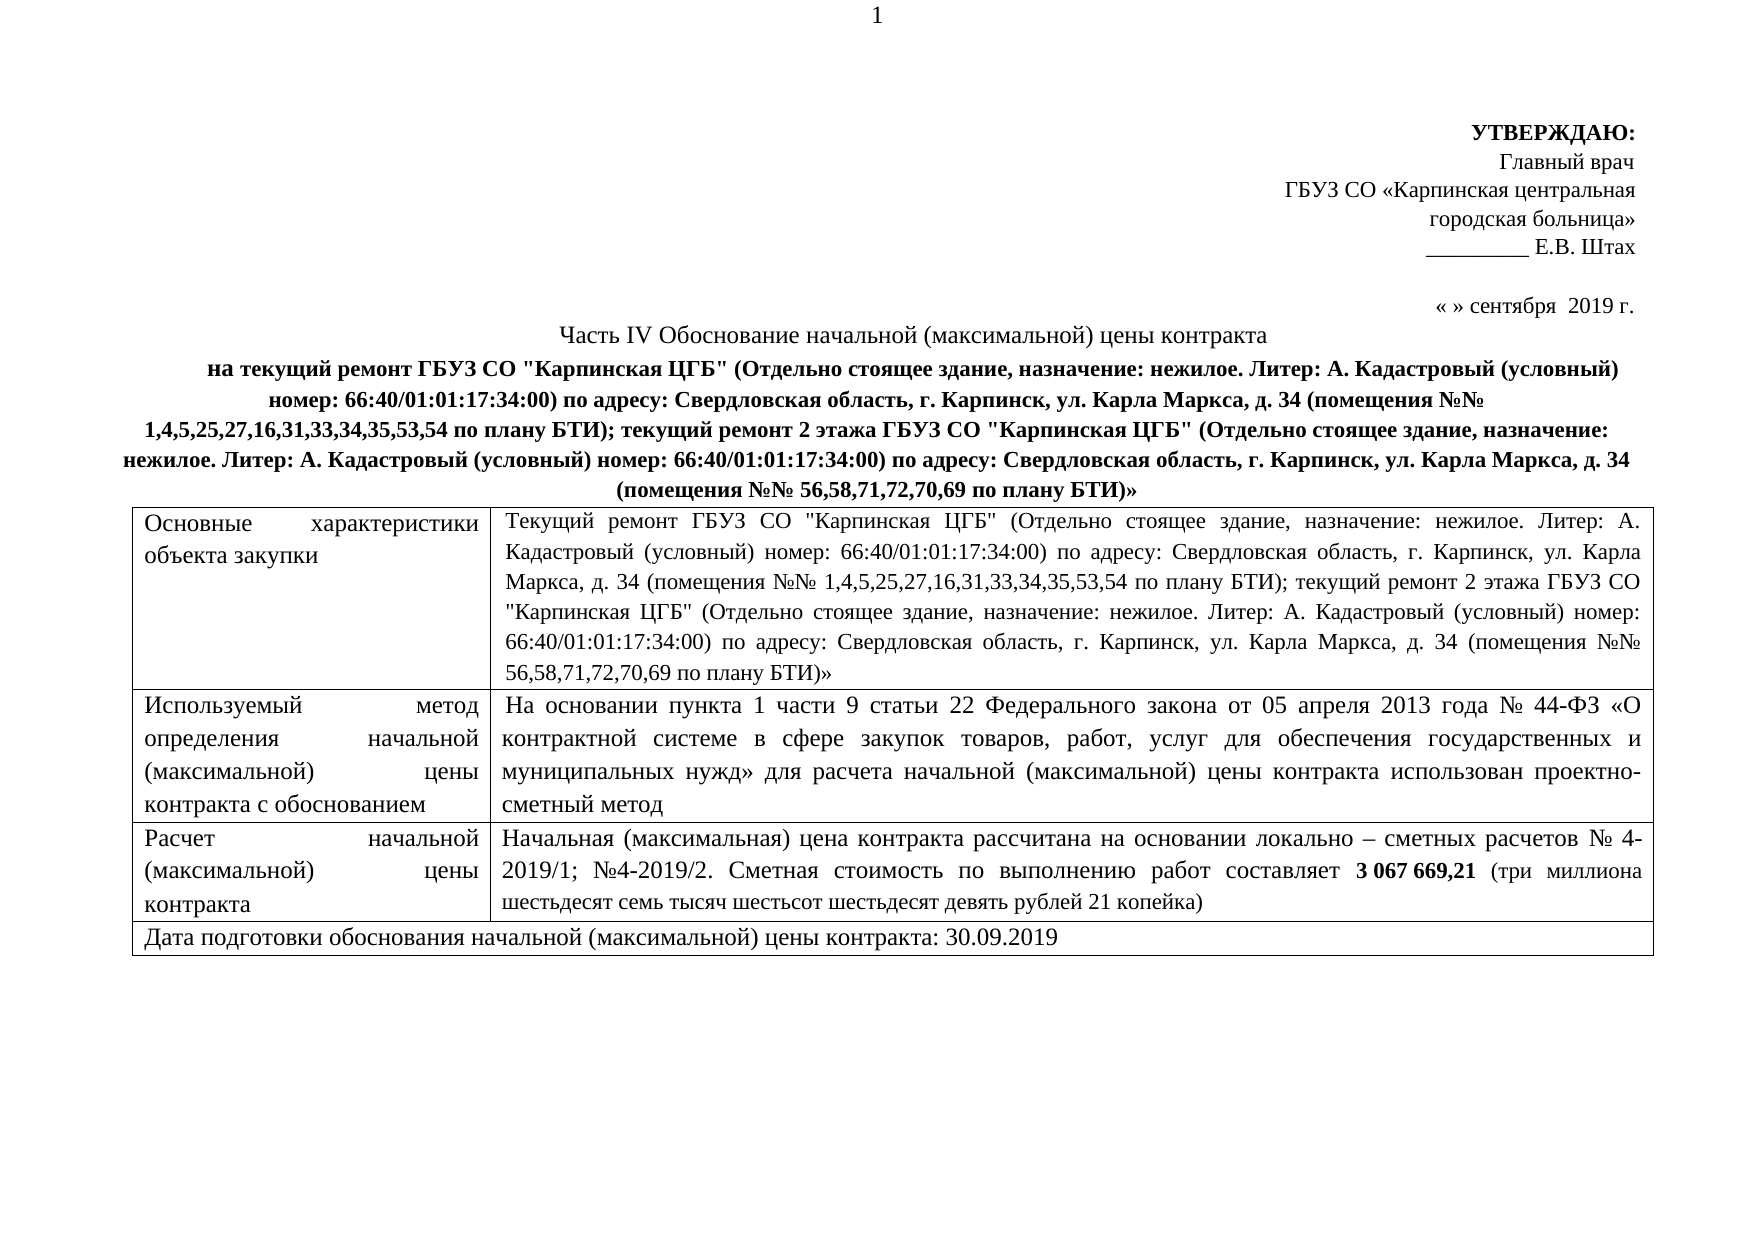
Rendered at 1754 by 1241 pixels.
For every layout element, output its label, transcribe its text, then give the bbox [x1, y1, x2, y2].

text ГБУЗ СО «Карпинская центральная [118, 176, 1636, 202]
table_cell Расчет начальной (максимальной) цены контракта [133, 823, 490, 921]
table_cell Используемый метод определения начальной (максимальной) цены контракта с обоснованием [133, 690, 490, 822]
table_header Основные характеристики объекта закупки [133, 508, 490, 689]
table_header Текущий ремонт ГБУЗ СО "Карпинская ЦГБ" (Отдельно стоящее здание, назначение: нежилое. Литер: А. Кадастровый (условный) номер: 66:40/01:01:17:34:00) по адресу: Свердловская область, г. Карпинск, ул. Карла Маркса, д. 34 (помещения №№ 1,4,5,25,27,16,31,33,34,35,53,54 по плану БТИ); текущий ремонт 2 этажа ГБУЗ СО "Карпинская ЦГБ" (Отдельно стоящее здание, назначение: нежилое. Литер: А. Кадастровый (условный) номер: 66:40/01:01:17:34:00) по адресу: Свердловская область, г. Карпинск, ул. Карла Маркса, д. 34 (помещения №№ 56,58,71,72,70,69 по плану БТИ)» [491, 508, 1653, 689]
table_cell На основании пункта 1 части 9 статьи 22 Федерального закона от 05 апреля 2013 года № 44-ФЗ «О контрактной системе в сфере закупок товаров, работ, услуг для обеспечения государственных и муниципальных нужд» для расчета начальной (максимальной) цены контракта использован проектно-сметный метод [491, 690, 1653, 822]
table_cell Дата подготовки обоснования начальной (максимальной) цены контракта: 30.09.2019 [133, 922, 1653, 955]
table_cell Начальная (максимальная) цена контракта рассчитана на основании локально – сметных расчетов № 4-2019/1; №4-2019/2. Сметная стоимость по выполнению работ составляет 3 067 669,21 (три миллиона шестьдесят семь тысяч шестьсот шестьдесят девять рублей 21 копейка) [491, 823, 1653, 921]
text Часть IV Обоснование начальной (максимальной) цены контракта [118, 320, 1636, 349]
text « » сентября 2019 г. [118, 292, 1636, 318]
text на текущий ремонт ГБУЗ СО "Карпинская ЦГБ" (Отдельно стоящее здание, назначение: нежилое. Литер: А. Кадастровый (условный) номер: 66:40/01:01:17:34:00) по адресу: Свердловская область, г. Карпинск, ул. Карла Маркса, д. 34 (помещения №№ 1,4,5,25,27,16,31,33,34,35,53,54 по плану БТИ); текущий ремонт 2 этажа ГБУЗ СО "Карпинская ЦГБ" (Отдельно стоящее здание, назначение: нежилое. Литер: А. Кадастровый (условный) номер: 66:40/01:01:17:34:00) по адресу: Свердловская область, г. Карпинск, ул. Карла Маркса, д. 34 (помещения №№ 56,58,71,72,70,69 по плану БТИ)» [118, 353, 1636, 503]
text городская больница» [118, 204, 1636, 231]
text Главный врач [118, 148, 1636, 174]
text УТВЕРЖДАЮ: [118, 119, 1636, 146]
text _________ Е.В. Штах [118, 233, 1636, 259]
